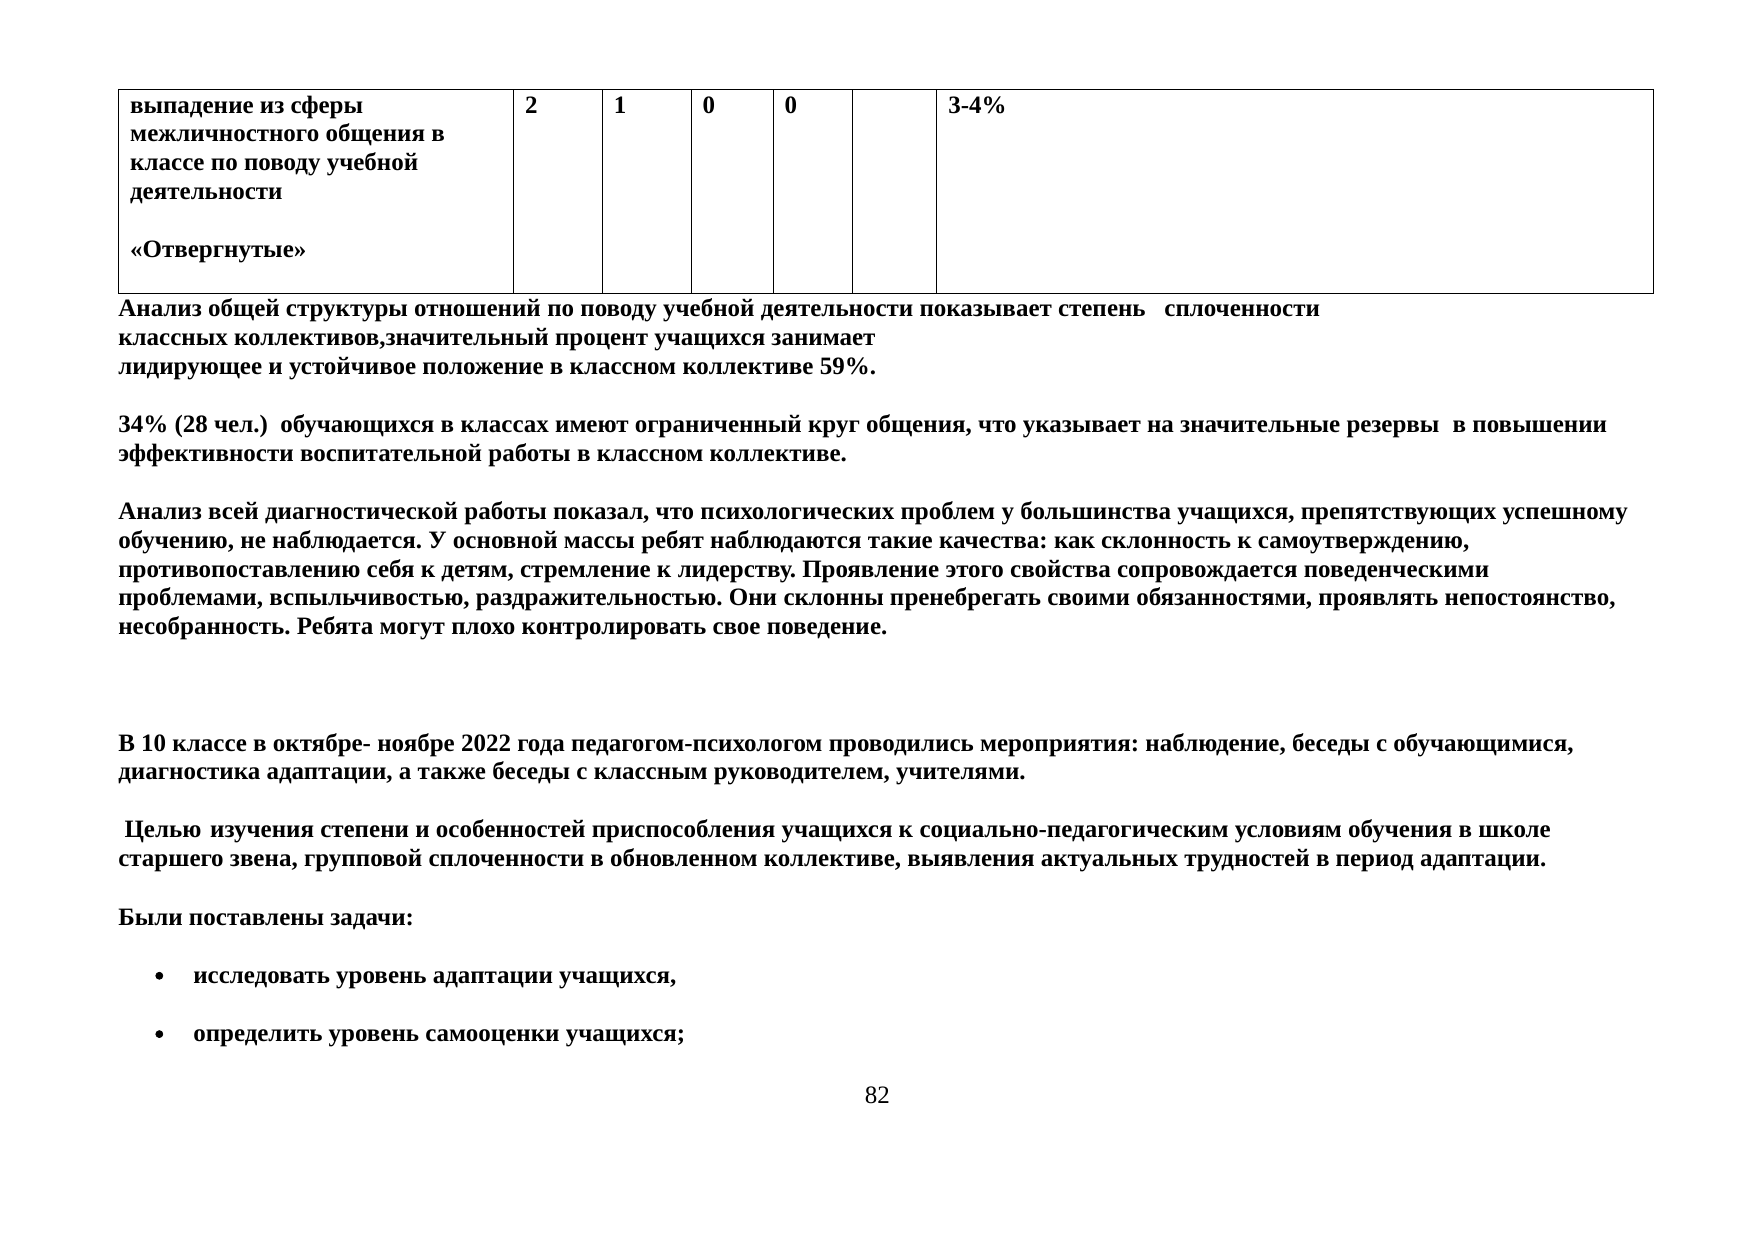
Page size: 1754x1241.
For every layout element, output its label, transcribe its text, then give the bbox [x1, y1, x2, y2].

text 34% (28 чел.) обучающихся в классах имеют ограниченный круг общения, что указывает на значительные резервы в повышении эффективности воспитательной работы в классном коллективе. [118, 409, 1636, 467]
table_cell 3-4% [937, 90, 1653, 292]
list исследовать уровень адаптации учащихся, [156, 960, 1636, 988]
table_cell 1 [603, 90, 691, 292]
text Анализ всей диагностической работы показал, что психологических проблем у большинства учащихся, препятствующих успешному обучению, не наблюдается. У основной массы ребят наблюдаются такие качества: как склонность к самоутверждению, противопоставлению себя к детям, стремление к лидерству. Проявление этого свойства сопровождается поведенческими проблемами, вспыльчивостью, раздражительностью. Они склонны пренебрегать своими обязанностями, проявлять непостоянство, несобранность. Ребята могут плохо контролировать свое поведение. [118, 496, 1636, 640]
text Целью изучения степени и особенностей приспособления учащихся к социально-педагогическим условиям обучения в школе старшего звена, групповой сплоченности в обновленном коллективе, выявления актуальных трудностей в период адаптации. [118, 814, 1636, 872]
text Были поставлены задачи: [118, 902, 1636, 930]
table_cell [853, 90, 936, 292]
table_cell выпадение из сферы межличностного общения в классе по поводу учебной деятельности «Отвергнутые» [119, 90, 513, 292]
list определить уровень самооценки учащихся; [156, 1018, 1636, 1047]
text Анализ общей структуры отношений по поводу учебной деятельности показывает степень сплоченности классных коллективов,значительный процент учащихся занимает лидирующее и устойчивое положение в классном коллективе 59%. [118, 294, 1636, 380]
table_cell 0 [774, 90, 852, 292]
text В 10 классе в октябре- ноябре 2022 года педагогом-психологом проводились мероприятия: наблюдение, беседы с обучающимися, диагностика адаптации, а также беседы с классным руководителем, учителями. [118, 728, 1636, 785]
table_cell 0 [692, 90, 773, 292]
table_cell 2 [514, 90, 602, 292]
